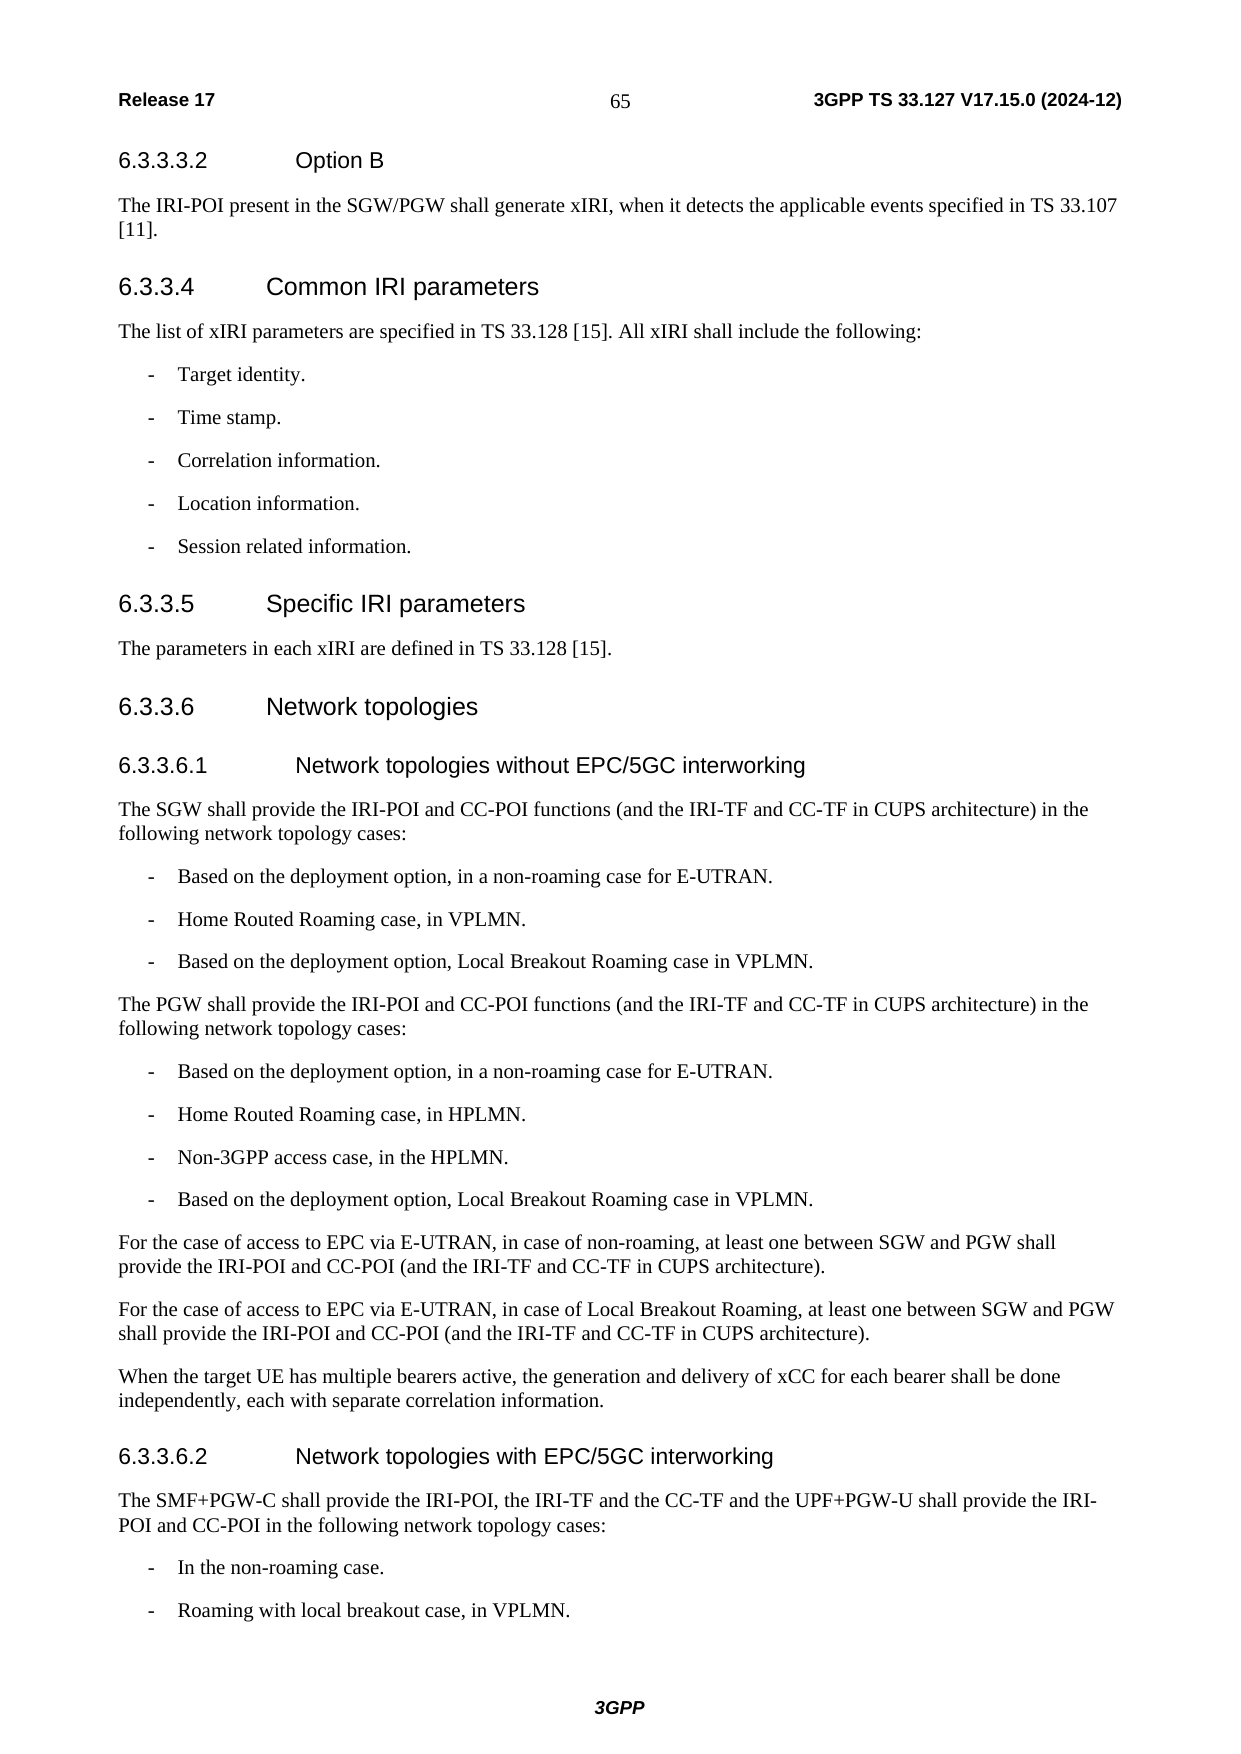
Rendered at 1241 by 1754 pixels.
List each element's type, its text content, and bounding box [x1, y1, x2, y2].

text - Session related information. [148, 533, 1122, 558]
text - Based on the deployment option, Local Breakout Roaming case in VPLMN. [148, 949, 1122, 973]
text - Based on the deployment option, in a non-roaming case for E-UTRAN. [148, 1059, 1122, 1083]
text For the case of access to EPC via E-UTRAN, in case of Local Breakout Roaming, at least one between SGW and PGW shall provide the IRI-POI and CC-POI (and the IRI-TF and CC-TF in CUPS architecture). [118, 1297, 1122, 1345]
subtitle 6.3.3.6.2 Network topologies with EPC/5GC interworking [118, 1443, 1122, 1470]
text The SGW shall provide the IRI-POI and CC-POI functions (and the IRI-TF and CC-TF in CUPS architecture) in the following network topology cases: [118, 797, 1122, 845]
subtitle 6.3.3.5 Specific IRI parameters [118, 589, 1122, 618]
text - Based on the deployment option, in a non-roaming case for E-UTRAN. [148, 864, 1122, 888]
text The parameters in each xIRI are defined in TS 33.128 [15]. [118, 636, 1122, 660]
text For the case of access to EPC via E-UTRAN, in case of non-roaming, at least one between SGW and PGW shall provide the IRI-POI and CC-POI (and the IRI-TF and CC-TF in CUPS architecture). [118, 1230, 1122, 1278]
text - In the non-roaming case. [148, 1555, 1122, 1579]
text The PGW shall provide the IRI-POI and CC-POI functions (and the IRI-TF and CC-TF in CUPS architecture) in the following network topology cases: [118, 992, 1122, 1040]
text - Roaming with local breakout case, in VPLMN. [148, 1598, 1122, 1622]
text - Time stamp. [148, 405, 1122, 429]
text - Target identity. [148, 362, 1122, 386]
text - Home Routed Roaming case, in HPLMN. [148, 1102, 1122, 1126]
subtitle 6.3.3.6.1 Network topologies without EPC/5GC interworking [118, 752, 1122, 778]
text The list of xIRI parameters are specified in TS 33.128 [15]. All xIRI shall include the following: [118, 319, 1122, 343]
text - Home Routed Roaming case, in VPLMN. [148, 906, 1122, 931]
text - Based on the deployment option, Local Breakout Roaming case in VPLMN. [148, 1187, 1122, 1211]
subtitle 6.3.3.4 Common IRI parameters [118, 272, 1122, 301]
subtitle 6.3.3.3.2 Option B [118, 147, 1122, 174]
text - Location information. [148, 491, 1122, 515]
text The IRI-POI present in the SGW/PGW shall generate xIRI, when it detects the applicable events specified in TS 33.107 [11]. [118, 193, 1122, 241]
subtitle 6.3.3.6 Network topologies [118, 692, 1122, 720]
text - Correlation information. [148, 448, 1122, 472]
text The SMF+PGW-C shall provide the IRI-POI, the IRI-TF and the CC-TF and the UPF+PGW-U shall provide the IRI-POI and CC-POI in the following network topology cases: [118, 1488, 1122, 1537]
text - Non-3GPP access case, in the HPLMN. [148, 1144, 1122, 1169]
